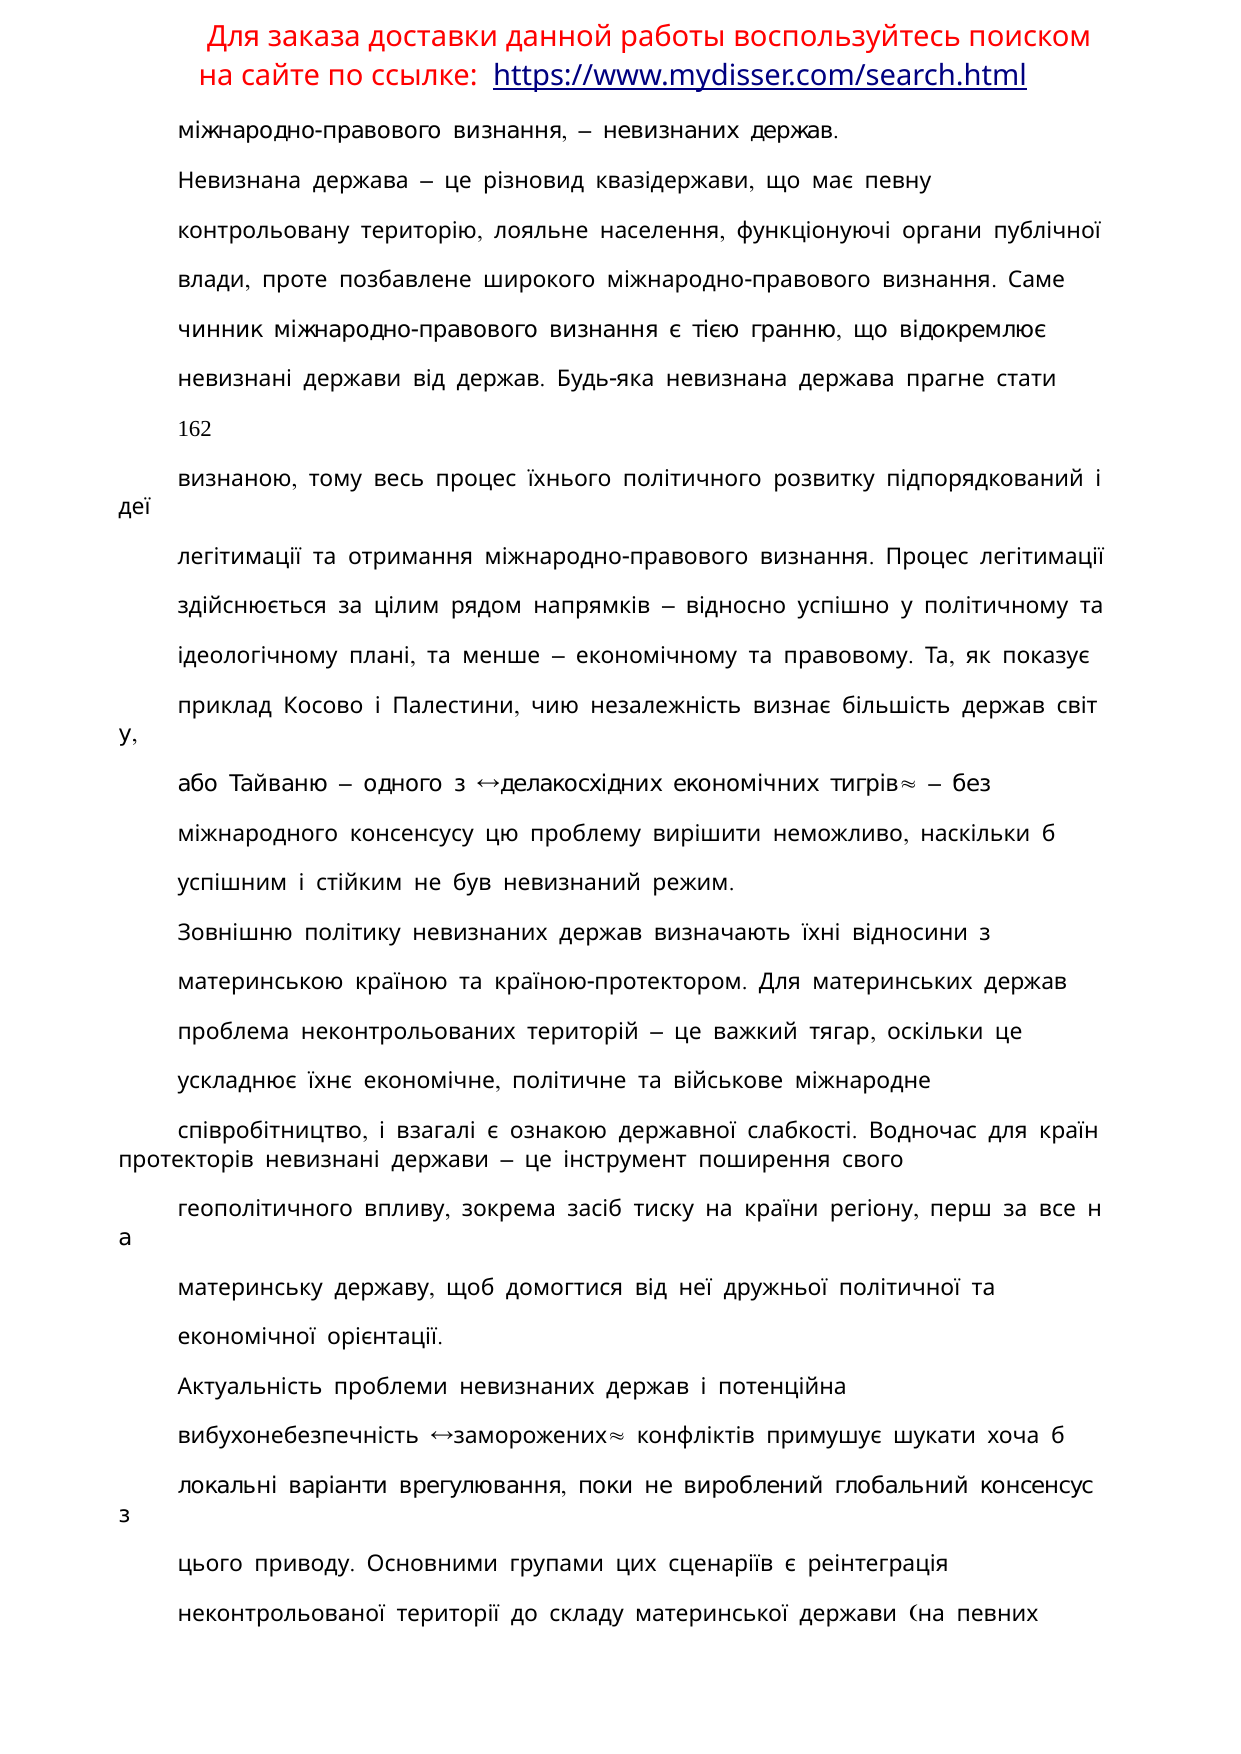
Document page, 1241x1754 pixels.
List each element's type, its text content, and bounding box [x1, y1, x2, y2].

text Невизнанадержава–церізновидквазідержавищомаєпевну [118, 164, 1107, 193]
text міжнародноправовоговизнання–невизнанихдержав [118, 115, 1107, 144]
text здійснюєтьсязацілимрядомнапрямків–відносноуспішноуполітичномута [118, 590, 1107, 619]
text визнаноютомувесьпроцесїхньогополітичногорозвиткупідпорядкованийідеї [118, 462, 1107, 519]
text локальніваріантиврегулюванняпокиневиробленийглобальнийконсенсусз [118, 1469, 1107, 1527]
text цьогоприводуОсновнимигрупамицихсценаріївєреінтеграція [118, 1548, 1107, 1577]
text геополітичноговпливузокремазасібтискунакраїнирегіонупершзавсена [118, 1193, 1107, 1250]
text легітимаціїтаотриманняміжнародноправовоговизнанняПроцеслегітимації [118, 540, 1107, 569]
text вибухонебезпечністьзамороженихконфліктівпримушуєшукатихочаб [118, 1420, 1107, 1449]
text контрольованутериторіюлояльненаселенняфункціонуючіорганипублічної [118, 214, 1107, 243]
text проблеманеконтрольованихтериторій–цеважкийтягароскількице [118, 1015, 1107, 1044]
text материнськоюкраїноютакраїноюпротекторомДляматеринськихдержав [118, 966, 1107, 994]
text невизнанідержавивіддержавБудьяканевизнанадержавапрагнестати [118, 363, 1107, 392]
text чинникміжнародноправовоговизнанняєтієюграннющовідокремлює [118, 313, 1107, 342]
text Зовнішнюполітикуневизнанихдержаввизначаютьїхнівідносиниз [118, 916, 1107, 945]
text неконтрольованоїтериторіїдоскладуматеринськоїдержавинапевних [118, 1597, 1107, 1626]
text материнськудержавущобдомогтисявіднеїдружньоїполітичноїта [118, 1271, 1107, 1300]
text владипротепозбавленеширокогоміжнародноправовоговизнанняСаме [118, 264, 1107, 292]
text успішнимістійкимнебувневизнанийрежим [118, 867, 1107, 895]
text Актуальністьпроблеминевизнанихдержавіпотенційна [118, 1370, 1107, 1399]
text прикладКосовоіПалестиничиюнезалежністьвизнаєбільшістьдержавсвіту [118, 689, 1107, 747]
text  [118, 412, 1107, 441]
text абоТайваню–одногозделакосхіднихекономічнихтигрів–без [118, 767, 1107, 796]
text міжнародногоконсенсусуцюпроблемувирішитинеможливонаскількиб [118, 817, 1107, 846]
text економічноїорієнтації [118, 1321, 1107, 1349]
text ускладнюєїхнєекономічнеполітичнетавійськовеміжнародне [118, 1065, 1107, 1094]
text ідеологічномупланітаменше–економічномутаправовомуТаякпоказує [118, 639, 1107, 668]
text співробітництвоівзагалієознакоюдержавноїслабкостіВодночасдлякраїнпротекторівневизнанідержави–цеінструментпоширеннясвого [118, 1114, 1107, 1172]
